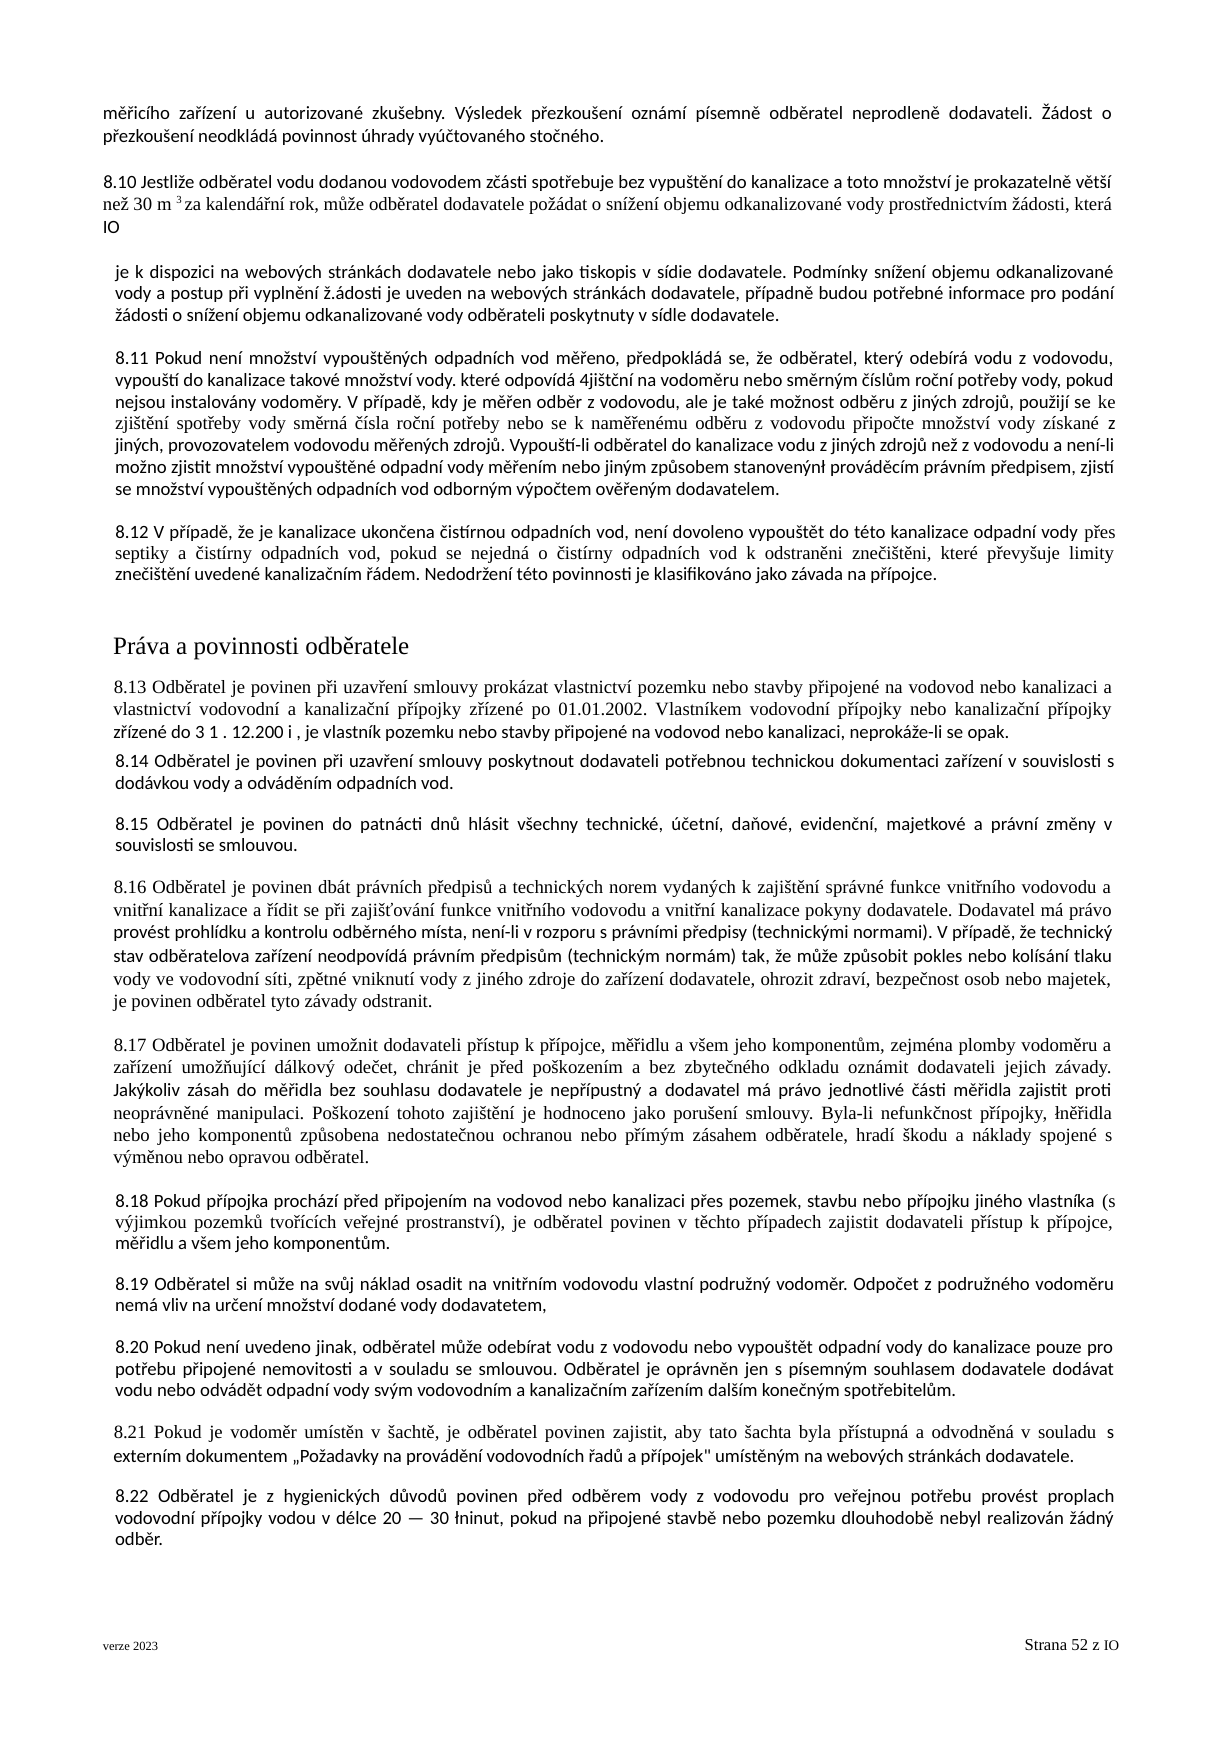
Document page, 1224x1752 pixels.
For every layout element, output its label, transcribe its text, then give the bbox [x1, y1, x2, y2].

subtitle Práva a povinnosti odběratele [112, 631, 638, 660]
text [103, 101, 1114, 147]
text 8.15 Odběratel je povinen do patnácti dnů hlásit všechny technické, účetní, daňové, evidenční, majetkové a právní změny v souvislosti se smlouvou. [115, 813, 1115, 856]
text 8.16 Odběratel je povinen dbát právních předpisů a technických norem vydaných k zajištění správné funkce vnitřního vodovodu a vnitřní kanalizace a řídit se při zajišťování funkce vnitřního vodovodu a vnitřní kanalizace pokyny dodavatele. Dodavatel má právo provést prohlídku a kontrolu odběrného místa, není-li v rozporu s právními předpisy (technickými normami). V případě, že technický stav odběratelova zařízení neodpovídá právním předpisům (technickým normám) tak, že může způsobit pokles nebo kolísání tlaku vody ve vodovodní síti, zpětné vniknutí vody z jiného zdroje do zařízení dodavatele, ohrozit zdraví, bezpečnost osob nebo majetek, je povinen odběratel tyto závady odstranit. [113, 876, 1114, 1012]
text 8.18 Pokud přípojka prochází před připojením na vodovod nebo kanalizaci přes pozemek, stavbu nebo přípojku jiného vlastníka (s výjimkou pozemků tvořících veřejné prostranství), je odběratel povinen v těchto případech zajistit dodavateli přístup k přípojce, měřidlu a všem jeho komponentům. [115, 1190, 1115, 1254]
text 8.19 Odběratel si může na svůj náklad osadit na vnitřním vodovodu vlastní podružný vodoměr. Odpočet z podružného vodoměru nemá vliv na určení množství dodané vody dodavatetem, [115, 1273, 1115, 1317]
text 8.12 V případě, že je kanalizace ukončena čistírnou odpadních vod, není dovoleno vypouštět do této kanalizace odpadní vody přes septiky a čistírny odpadních vod, pokud se nejedná o čistírny odpadních vod k odstraněni znečištěni, které převyšuje limity znečištění uvedené kanalizačním řádem. Nedodržení této povinnosti je klasifikováno jako závada na přípojce. [115, 521, 1115, 585]
text 8.13 Odběratel je povinen při uzavření smlouvy prokázat vlastnictví pozemku nebo stavby připojené na vodovod nebo kanalizaci a vlastnictví vodovodní a kanalizační přípojky zřízené po 01.01.2002. Vlastníkem vodovodní přípojky nebo kanalizační přípojky zřízené do 3 1 . 12.200 i , je vlastník pozemku nebo stavby připojené na vodovod nebo kanalizaci, neprokáže-li se opak. [113, 676, 1114, 743]
text 8.11 Pokud není množství vypouštěných odpadních vod měřeno, předpokládá se, že odběratel, který odebírá vodu z vodovodu, vypouští do kanalizace takové množství vody. které odpovídá 4jištční na vodoměru nebo směrným číslům roční potřeby vody, pokud nejsou instalovány vodoměry. V případě, kdy je měřen odběr z vodovodu, ale je také možnost odběru z jiných zdrojů, použijí se ke zjištění spotřeby vody směrná čísla roční potřeby nebo se k naměřenému odběru z vodovodu připočte množství vody získané z jiných, provozovatelem vodovodu měřených zdrojů. Vypouští-li odběratel do kanalizace vodu z jiných zdrojů než z vodovodu a není-li možno zjistit množství vypouštěné odpadní vody měřením nebo jiným způsobem stanovenýnł prováděcím právním předpisem, zjistí se množství vypouštěných odpadních vod odborným výpočtem ověřeným dodavatelem. [115, 347, 1115, 500]
text 8.20 Pokud není uvedeno jinak, odběratel může odebírat vodu z vodovodu nebo vypouštět odpadní vody do kanalizace pouze pro potřebu připojené nemovitosti a v souladu se smlouvou. Odběratel je oprávněn jen s písemným souhlasem dodavatele dodávat vodu nebo odvádět odpadní vody svým vodovodním a kanalizačním zařízením dalším konečným spotřebitelům. [115, 1336, 1115, 1401]
text 8.21 Pokud je vodoměr umístěn v šachtě, je odběratel povinen zajistit, aby tato šachta byla přístupná a odvodněná v souladu s externím dokumentem „Požadavky na provádění vodovodních řadů a přípojek" umístěným na webových stránkách dodavatele. [113, 1421, 1114, 1467]
text 8.14 Odběratel je povinen při uzavření smlouvy poskytnout dodavateli potřebnou technickou dokumentaci zařízení v souvislosti s dodávkou vody a odváděním odpadních vod. [115, 750, 1115, 794]
text je k dispozici na webových stránkách dodavatele nebo jako tiskopis v sídie dodavatele. Podmínky snížení objemu odkanalizované vody a postup při vyplnění ž.ádosti je uveden na webových stránkách dodavatele, případně budou potřebné informace pro podání žádosti o snížení objemu odkanalizované vody odběrateli poskytnuty v sídle dodavatele. [115, 261, 1115, 326]
text 8.17 Odběratel je povinen umožnit dodavateli přístup k přípojce, měřidlu a všem jeho komponentům, zejména plomby vodoměru a zařízení umožňující dálkový odečet, chránit je před poškozením a bez zbytečného odkladu oznámit dodavateli jejich závady. Jakýkoliv zásah do měřidla bez souhlasu dodavatele je nepřípustný a dodavatel má právo jednotlivé části měřidla zajistit proti neoprávněné manipulaci. Poškození tohoto zajištění je hodnoceno jako porušení smlouvy. Byla-li nefunkčnost přípojky, łněřidla nebo jeho komponentů způsobena nedostatečnou ochranou nebo přímým zásahem odběratele, hradí škodu a náklady spojené s výměnou nebo opravou odběratel. [113, 1034, 1114, 1168]
text 8.22 Odběratel je z hygienických důvodů povinen před odběrem vody z vodovodu pro veřejnou potřebu provést proplach vodovodní přípojky vodou v délce 20 — 30 łninut, pokud na připojené stavbě nebo pozemku dlouhodobě nebyl realizován žádný odběr. [115, 1485, 1115, 1551]
text 8.10 Jestliže odběratel vodu dodanou vodovodem zčásti spotřebuje bez vypuštění do kanalizace a toto množství je prokazatelně větší než 30 m 3 za kalendářní rok, může odběratel dodavatele požádat o snížení objemu odkanalizované vody prostřednictvím žádosti, která IO [103, 170, 1114, 238]
